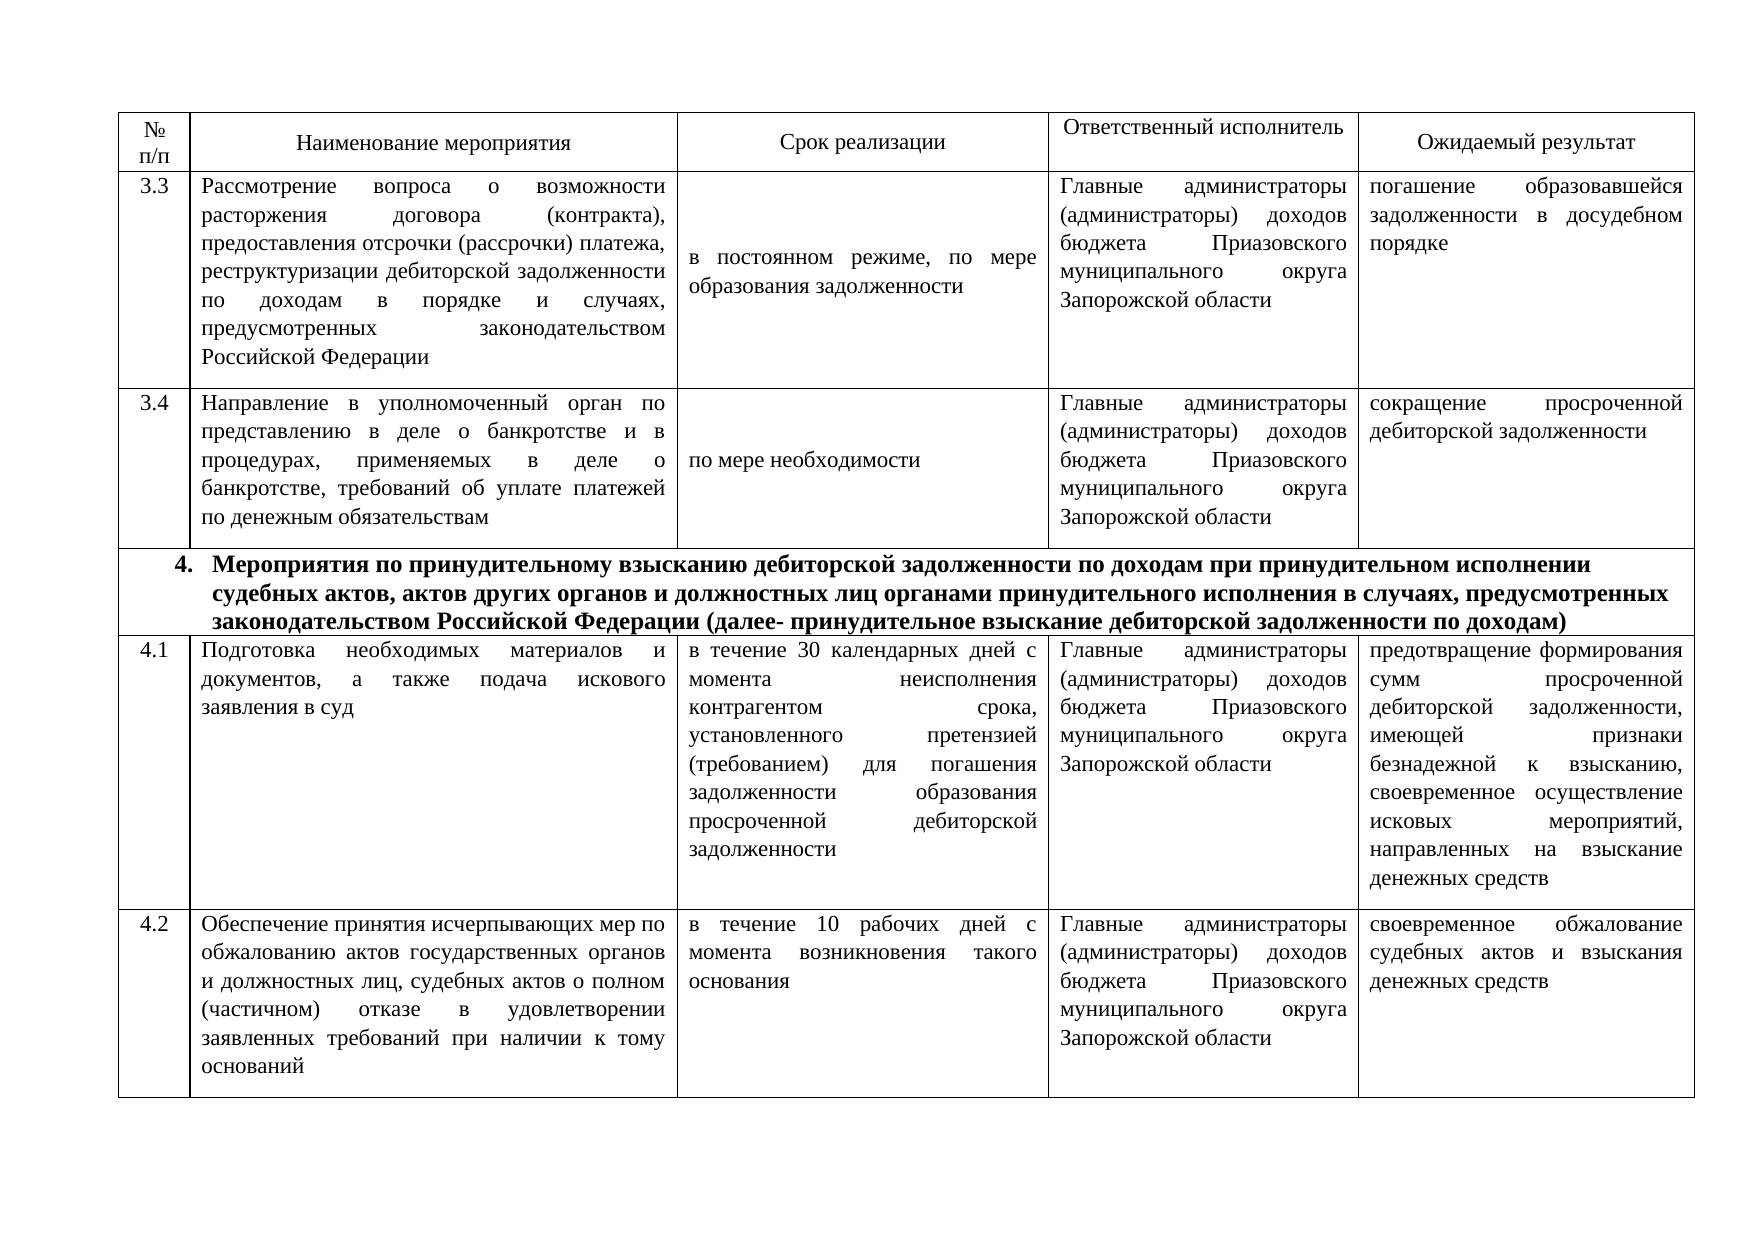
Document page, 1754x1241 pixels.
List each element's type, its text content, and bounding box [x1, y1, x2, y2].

table_cell 3.4 [119, 389, 189, 548]
table_header Ожидаемый результат [1359, 113, 1694, 171]
table_cell Подготовка необходимых материалов и документов, а также подача искового заявления в суд [191, 636, 677, 909]
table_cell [1049, 910, 1358, 1097]
table_header Наименование мероприятия [191, 113, 677, 171]
table_cell своевременное обжалование судебных актов и взыскания денежных средств [1359, 910, 1694, 1097]
table_cell 4.2 [119, 910, 189, 1097]
table_header № п/п [119, 113, 189, 171]
table_cell 3.3 [119, 172, 189, 388]
table_cell в течение 30 календарных дней с момента неисполнения контрагентом срока, установленного претензией (требованием) для погашения задолженности образования просроченной дебиторской задолженности [678, 636, 1048, 909]
table_cell Мероприятия по принудительному взысканию дебиторской задолженности по доходам при принудительном исполнении судебных актов, актов других органов и должностных лиц органами принудительного исполнения в случаях, предусмотренных законодательством Российской Федерации (далее- принудительное взыскание дебиторской задолженности по доходам) [119, 549, 1694, 635]
table_header Ответственный исполнитель [1049, 113, 1358, 171]
table_cell Главные администраторы (администраторы) доходов бюджета Приазовского муниципального округа Запорожской области [1049, 636, 1358, 909]
table_cell 4.1 [119, 636, 189, 909]
table_header Срок реализации [678, 113, 1048, 171]
table_cell Рассмотрение вопроса о возможности расторжения договора (контракта), предоставления отсрочки (рассрочки) платежа, реструктуризации дебиторской задолженности по доходам в порядке и случаях, предусмотренных законодательством Российской Федерации [191, 172, 677, 388]
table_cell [1049, 172, 1358, 388]
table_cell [1359, 172, 1694, 388]
table_cell предотвращение формирования сумм просроченной дебиторской задолженности, имеющей признаки безнадежной к взысканию, своевременное осуществление исковых мероприятий, направленных на взыскание денежных средств [1359, 636, 1694, 909]
table_cell в течение 10 рабочих дней с момента возникновения такого основания [678, 910, 1048, 1097]
table_cell Направление в уполномоченный орган по представлению в деле о банкротстве и в процедурах, применяемых в деле о банкротстве, требований об уплате платежей по денежным обязательствам [191, 389, 677, 548]
table_cell Обеспечение принятия исчерпывающих мер по обжалованию актов государственных органов и должностных лиц, судебных актов о полном (частичном) отказе в удовлетворении заявленных требований при наличии к тому оснований [191, 910, 677, 1097]
table_cell по мере необходимости [678, 389, 1048, 548]
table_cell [678, 172, 1048, 388]
table_cell Главные администраторы (администраторы) доходов бюджета Приазовского муниципального округа Запорожской области [1049, 389, 1358, 548]
table_cell сокращение просроченной дебиторской задолженности [1359, 389, 1694, 548]
